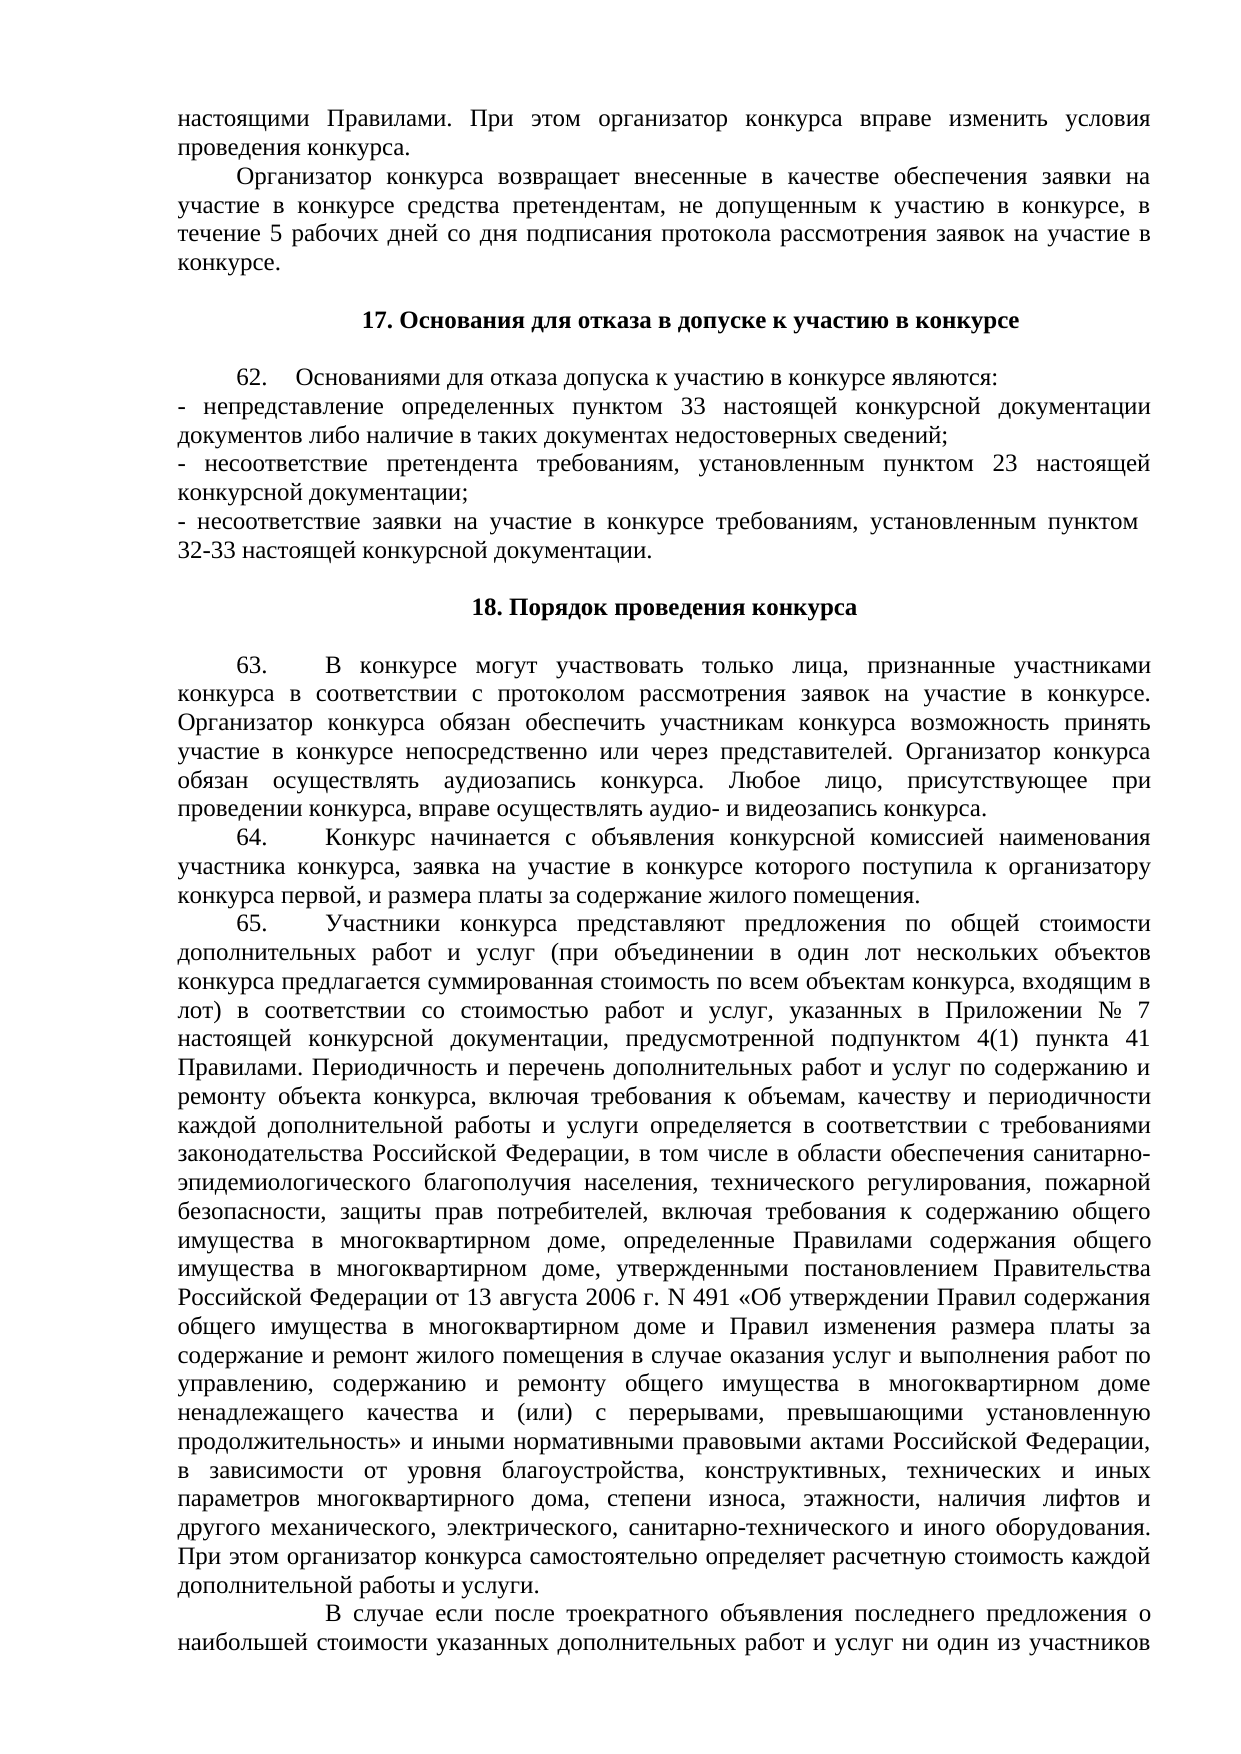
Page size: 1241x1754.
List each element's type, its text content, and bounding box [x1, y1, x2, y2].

text Организатор конкурса возвращает внесенные в качестве обеспечения заявки на участие в конкурсе средства претендентам, не допущенным к участию в конкурсе, в течение 5 рабочих дней со дня подписания протокола рассмотрения заявок на участие в конкурсе. [177, 161, 1152, 276]
text - несоответствие заявки на участие в конкурсе требованиям, установленным пунктом 32-33 настоящей конкурсной документации. [177, 506, 1152, 563]
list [177, 103, 1152, 161]
text 17. Основания для отказа в допуске к участию в конкурсе [229, 305, 1152, 333]
list В конкурсе могут участвовать только лица, признанные участниками конкурса в соответствии с протоколом рассмотрения заявок на участие в конкурсе. Организатор конкурса обязан обеспечить участникам конкурса возможность принять участие в конкурсе непосредственно или через представителей. Организатор конкурса обязан осуществлять аудиозапись конкурса. Любое лицо, присутствующее при проведении конкурса, вправе осуществлять аудио- и видеозапись конкурса. [177, 650, 1152, 822]
text 18. Порядок проведения конкурса [177, 592, 1152, 621]
text - несоответствие претендента требованиям, установленным пунктом 23 настоящей конкурсной документации; [177, 448, 1152, 506]
list Основаниями для отказа допуска к участию в конкурсе являются: [177, 362, 1152, 391]
text - непредставление определенных пунктом 33 настоящей конкурсной документации документов либо наличие в таких документах недостоверных сведений; [177, 391, 1152, 448]
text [177, 1598, 1152, 1656]
list Конкурс начинается с объявления конкурсной комиссией наименования участника конкурса, заявка на участие в конкурсе которого поступила к организатору конкурса первой, и размера платы за содержание жилого помещения. [177, 822, 1152, 908]
list Участники конкурса представляют предложения по общей стоимости дополнительных работ и услуг (при объединении в один лот нескольких объектов конкурса предлагается суммированная стоимость по всем объектам конкурса, входящим в лот) в соответствии со стоимостью работ и услуг, указанных в Приложении № 7 настоящей конкурсной документации, предусмотренной подпунктом 4(1) пункта 41 Правилами. Периодичность и перечень дополнительных работ и услуг по содержанию и ремонту объекта конкурса, включая требования к объемам, качеству и периодичности каждой дополнительной работы и услуги определяется в соответствии с требованиями законодательства Российской Федерации, в том числе в области обеспечения санитарно-эпидемиологического благополучия населения, технического регулирования, пожарной безопасности, защиты прав потребителей, включая требования к содержанию общего имущества в многоквартирном доме, определенные Правилами содержания общего имущества в многоквартирном доме, утвержденными постановлением Правительства Российской Федерации от 13 августа 2006 г. N 491 «Об утверждении Правил содержания общего имущества в многоквартирном доме и Правил изменения размера платы за содержание и ремонт жилого помещения в случае оказания услуг и выполнения работ по управлению, содержанию и ремонту общего имущества в многоквартирном доме ненадлежащего качества и (или) с перерывами, превышающими установленную продолжительность» и иными нормативными правовыми актами Российской Федерации, в зависимости от уровня благоустройства, конструктивных, технических и иных параметров многоквартирного дома, степени износа, этажности, наличия лифтов и другого механического, электрического, санитарно-технического и иного оборудования. При этом организатор конкурса самостоятельно определяет расчетную стоимость каждой дополнительной работы и услуги. [177, 908, 1152, 1598]
